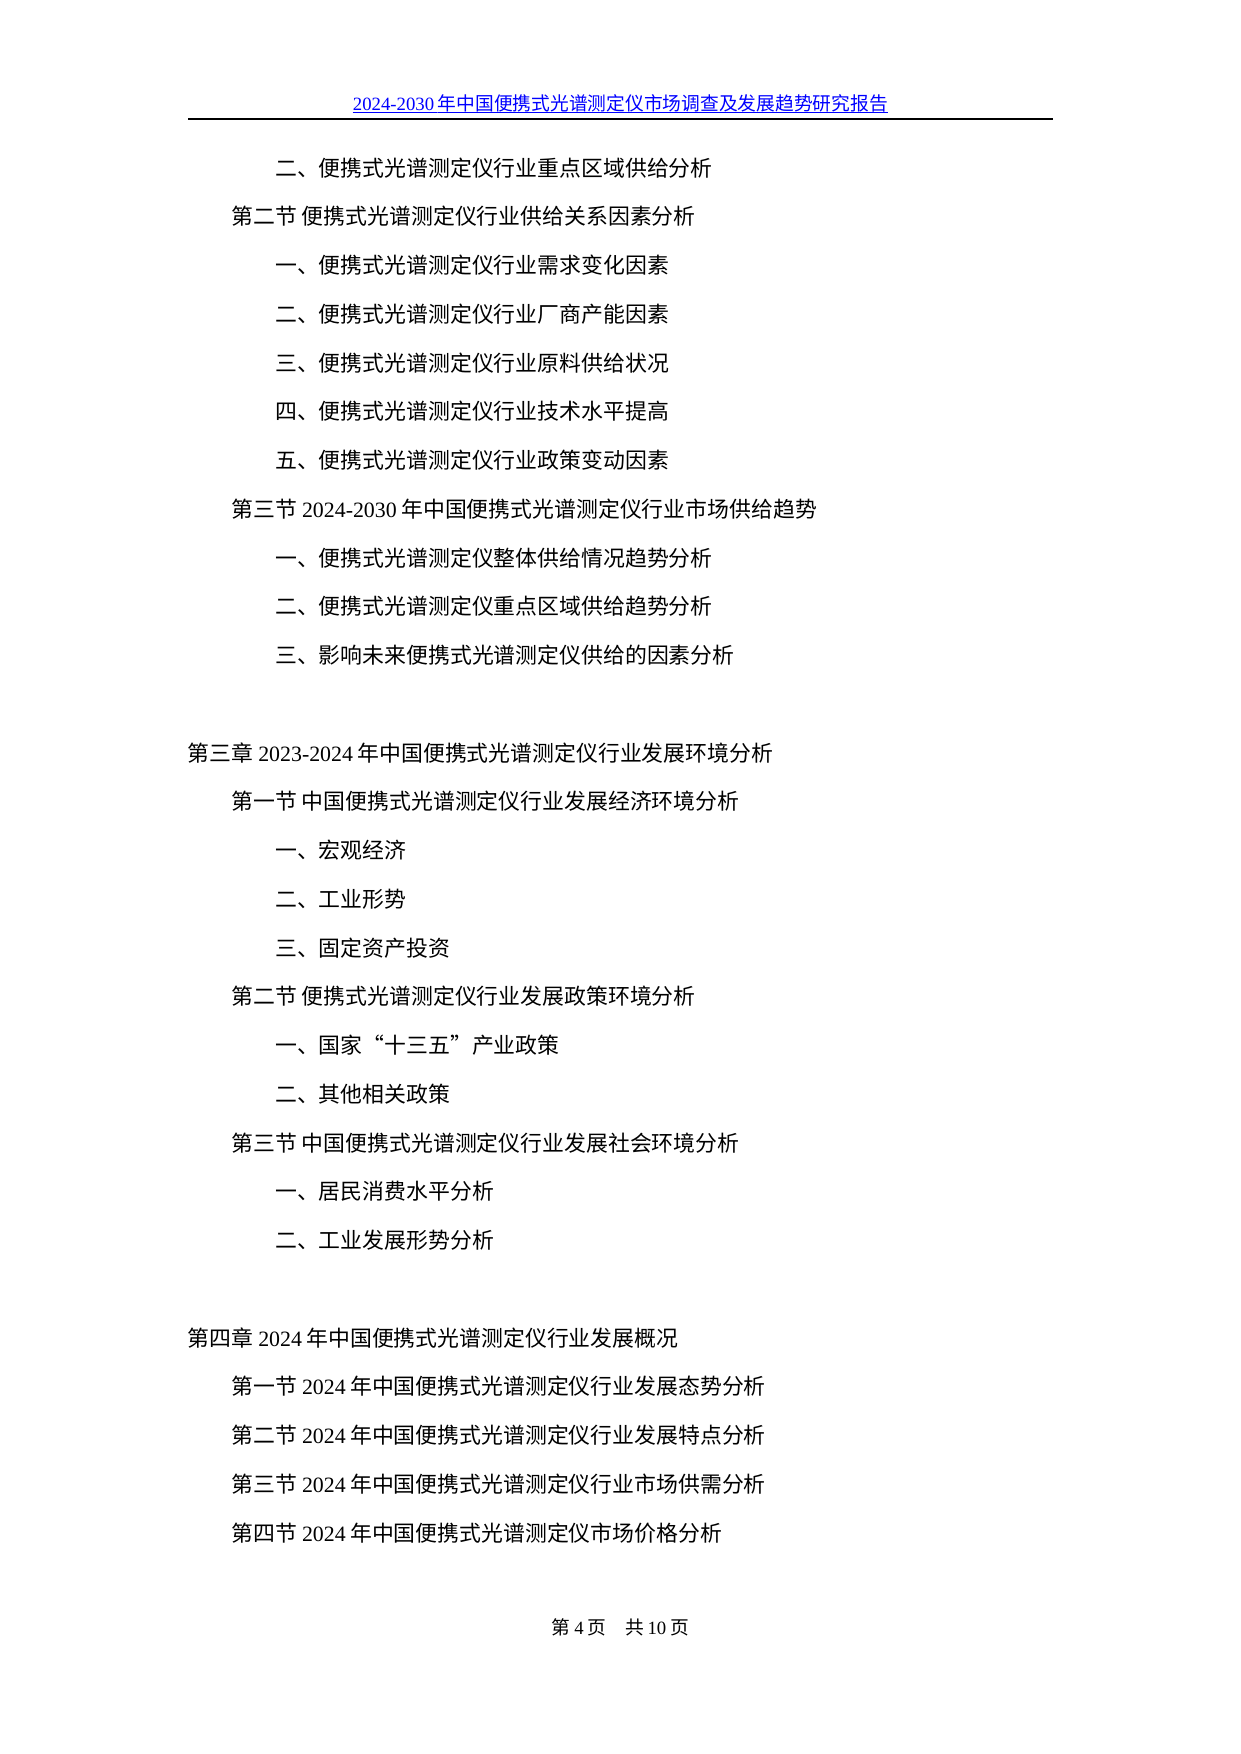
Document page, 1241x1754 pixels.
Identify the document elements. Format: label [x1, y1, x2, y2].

text [187, 150, 1053, 1548]
